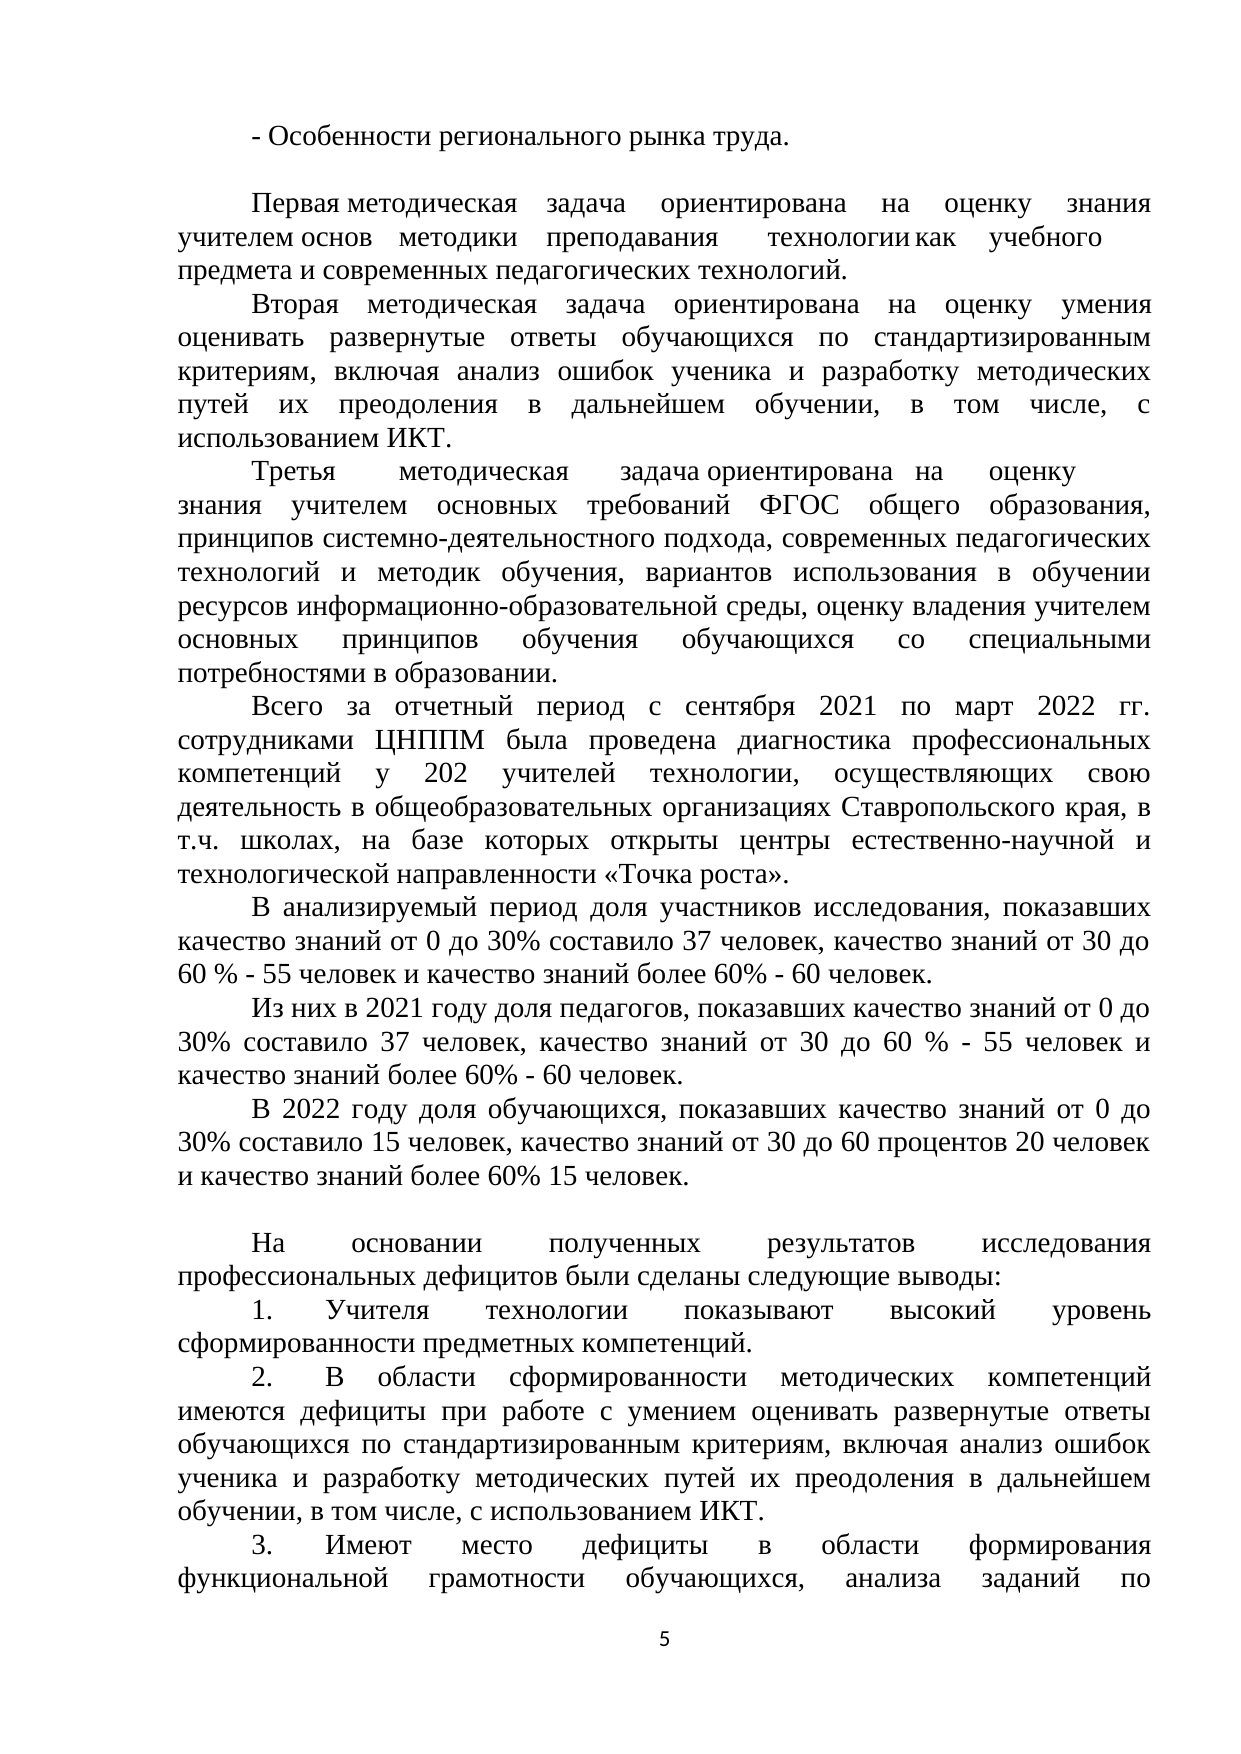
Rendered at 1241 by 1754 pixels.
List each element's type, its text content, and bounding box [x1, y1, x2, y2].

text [177, 1527, 1152, 1594]
text Вторая методическая задача ориентирована на оценку умения оценивать развернутые ответы обучающихся по стандартизированным критериям, включая анализ ошибок ученика и разработку методических путей их преодоления в дальнейшем обучении, в том числе, с использованием ИКТ. [177, 286, 1152, 453]
text 1. Учителя технологии показывают высокий уровень сформированности предметных компетенций. [177, 1292, 1152, 1359]
text 2. В области сформированности методических компетенций имеются дефициты при работе с умением оценивать развернутые ответы обучающихся по стандартизированным критериям, включая анализ ошибок ученика и разработку методических путей их преодоления в дальнейшем обучении, в том числе, с использованием ИКТ. [177, 1359, 1152, 1527]
text Из них в 2021 году доля педагогов, показавших качество знаний от 0 до 30% составило 37 человек, качество знаний от 30 до 60 % - 55 человек и качество знаний более 60% - 60 человек. [177, 990, 1152, 1091]
text Третья методическая задача ориентирована на оценку знания учителем основных требований ФГОС общего образования, принципов системно-деятельностного подхода, современных педагогических технологий и методик обучения, вариантов использования в обучении ресурсов информационно-образовательной среды, оценку владения учителем основных принципов обучения обучающихся со специальными потребностями в образовании. [177, 453, 1152, 688]
text - Особенности регионального рынка труда. [177, 118, 1152, 152]
text В анализируемый период доля участников исследования, показавших качество знаний от 0 до 30% составило 37 человек, качество знаний от 30 до 60 % - 55 человек и качество знаний более 60% - 60 человек. [177, 889, 1152, 990]
text В 2022 году доля обучающихся, показавших качество знаний от 0 до 30% составило 15 человек, качество знаний от 30 до 60 процентов 20 человек и качество знаний более 60% 15 человек. [177, 1091, 1152, 1191]
text На основании полученных результатов исследования профессиональных дефицитов были сделаны следующие выводы: [177, 1225, 1152, 1292]
text Первая методическая задача ориентирована на оценку знания учителем основ методики преподавания технологии как учебного предмета и современных педагогических технологий. [177, 185, 1152, 286]
text Всего за отчетный период с сентября 2021 по март 2022 гг. сотрудниками ЦНППМ была проведена диагностика профессиональных компетенций у 202 учителей технологии, осуществляющих свою деятельность в общеобразовательных организациях Ставропольского края, в т.ч. школах, на базе которых открыты центры естественно-научной и технологической направленности «Точка роста». [177, 688, 1152, 889]
